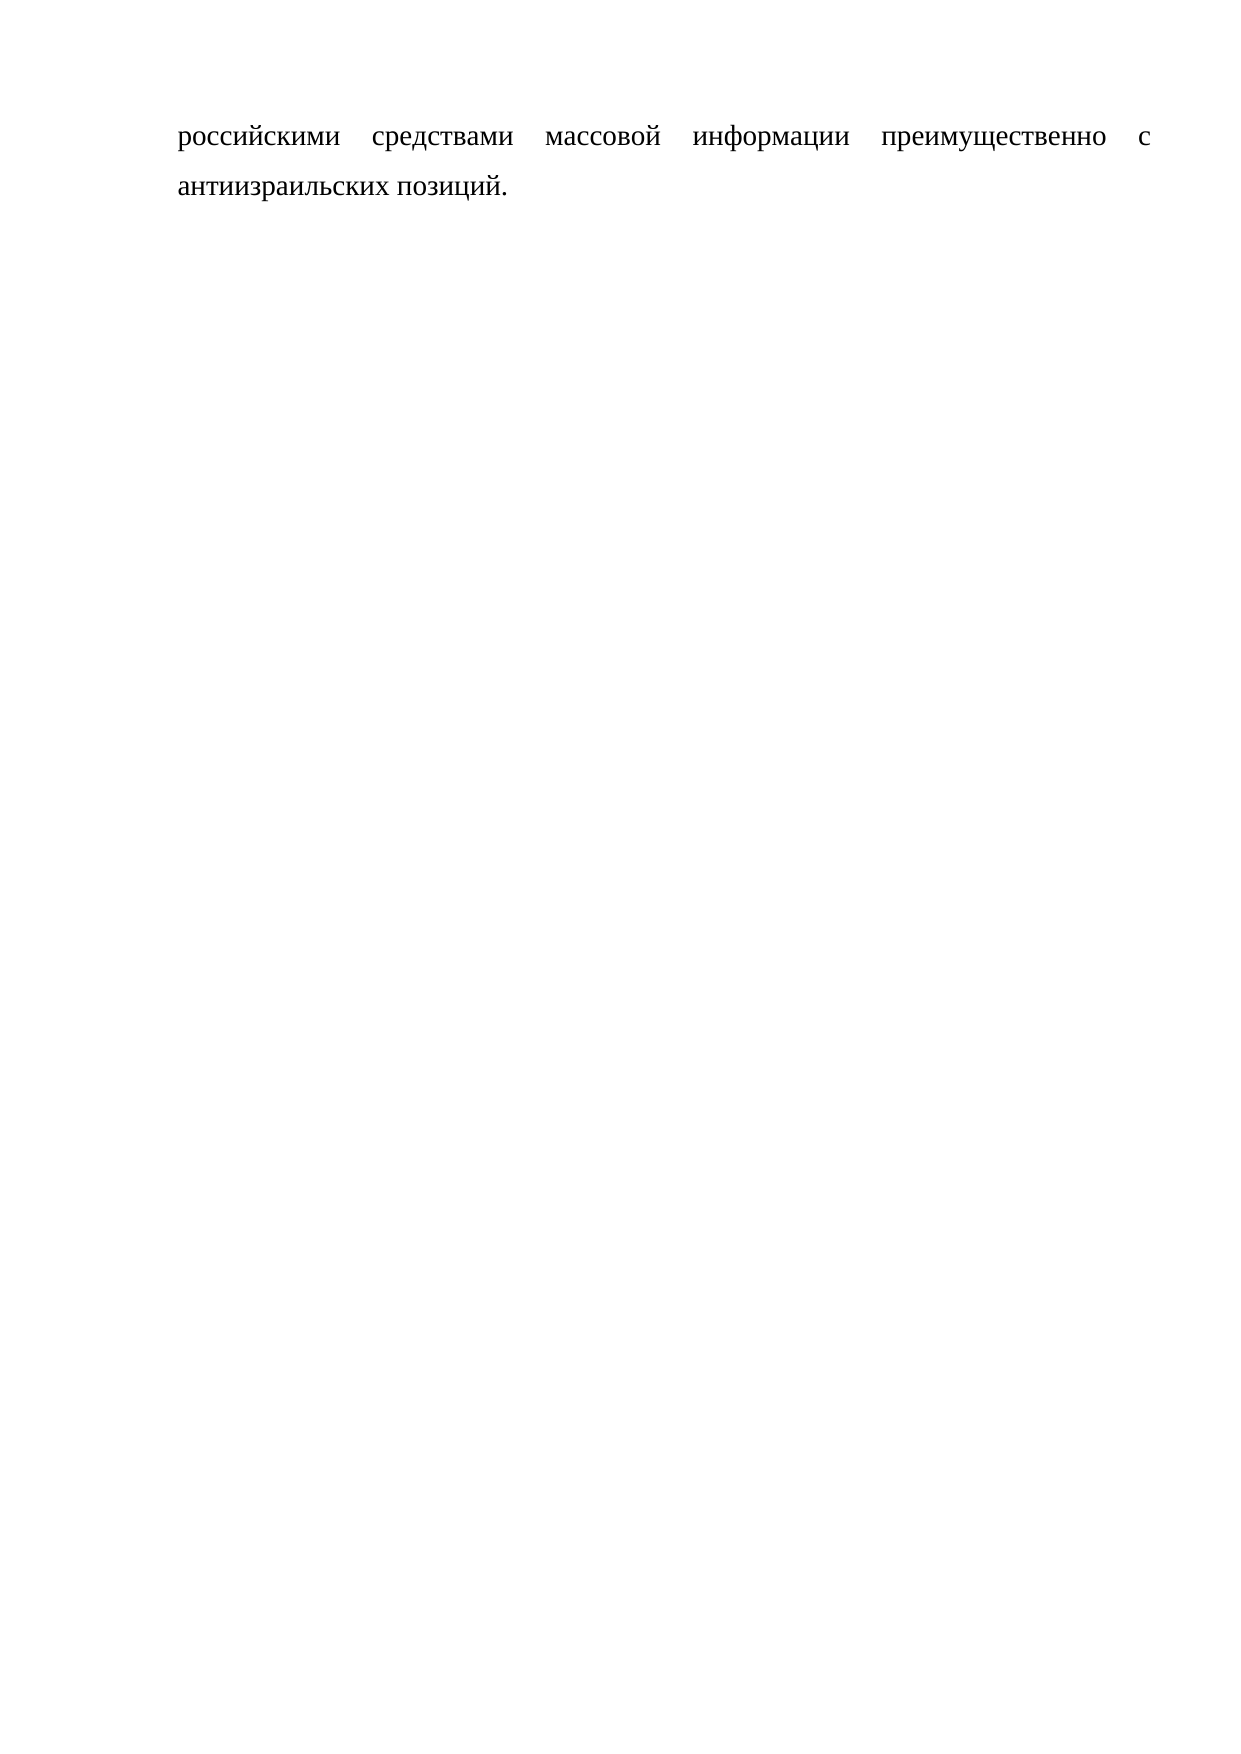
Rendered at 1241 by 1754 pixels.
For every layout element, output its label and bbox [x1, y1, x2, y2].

text [177, 118, 1152, 202]
